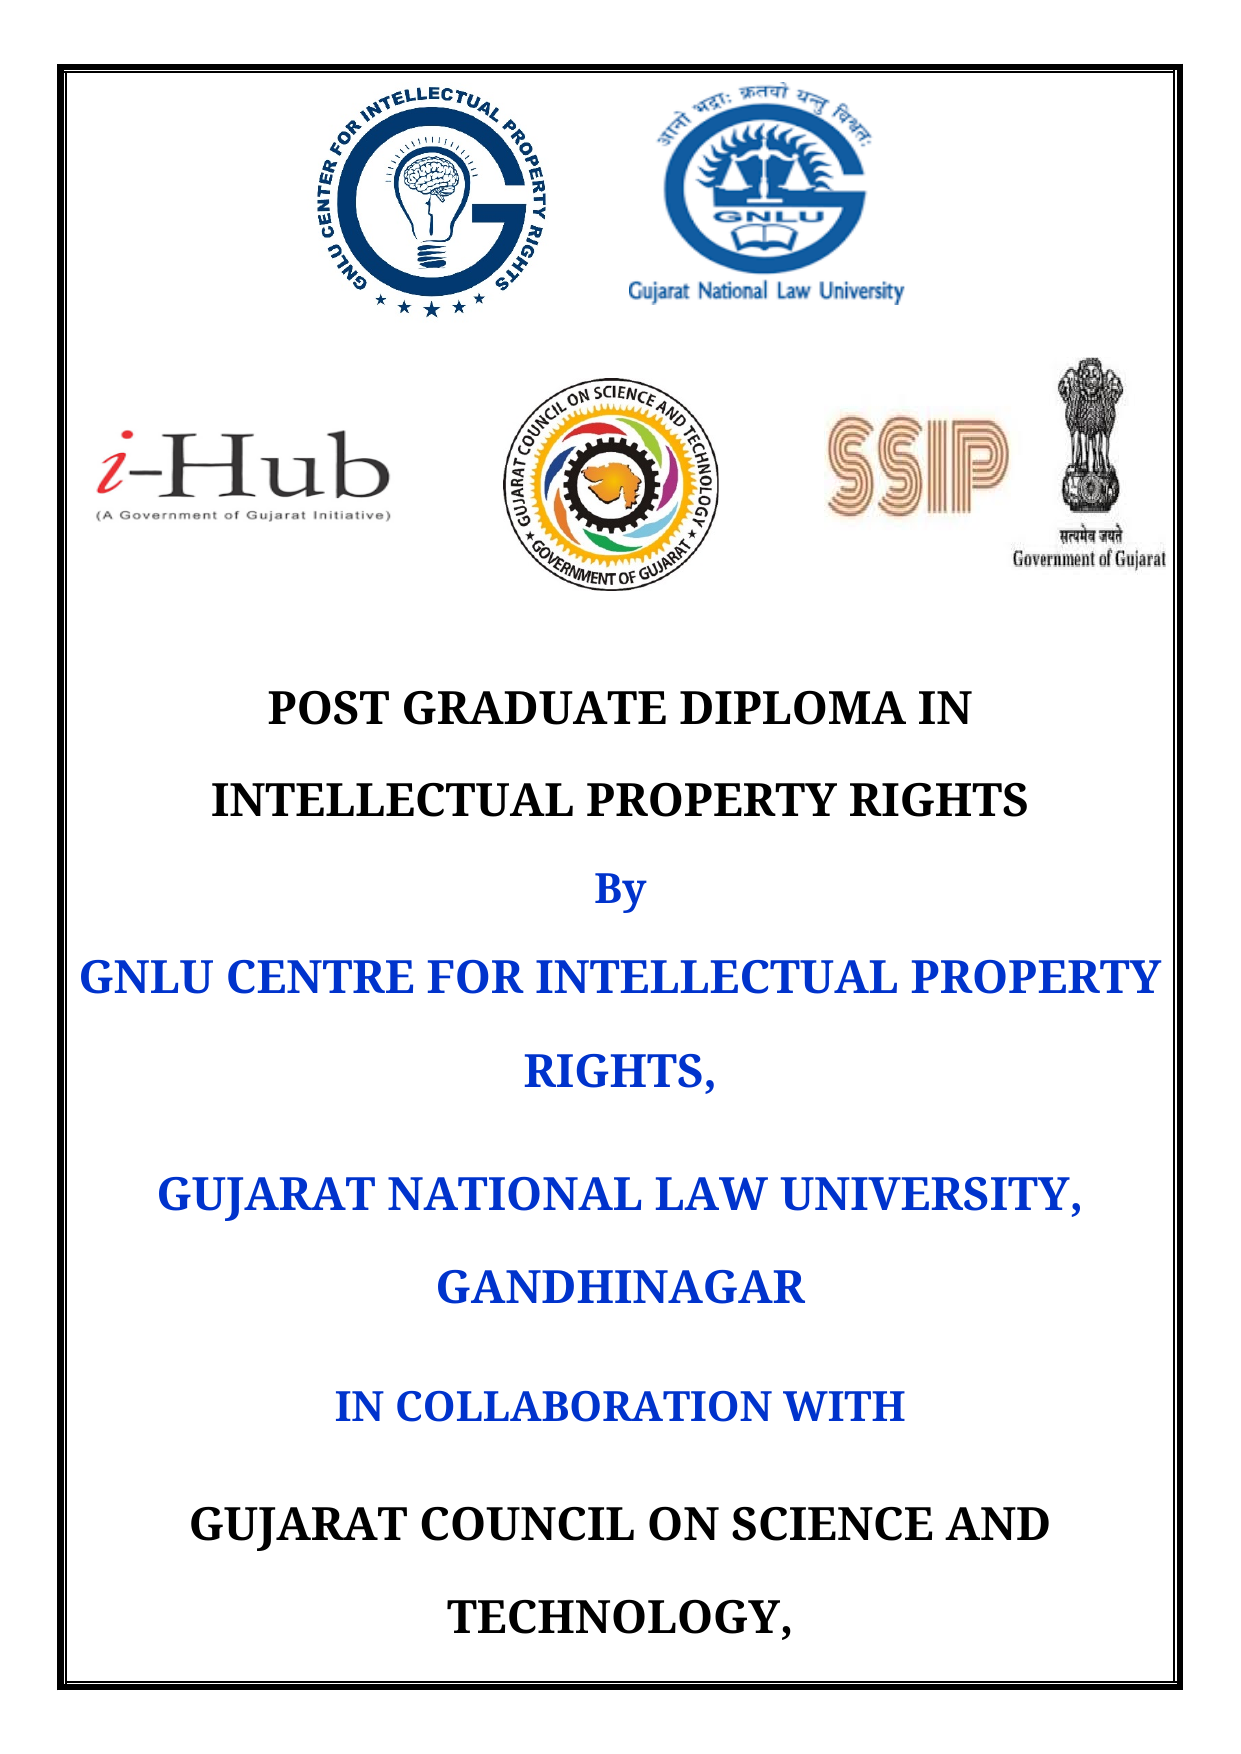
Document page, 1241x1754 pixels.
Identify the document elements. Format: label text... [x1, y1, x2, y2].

text INTELLECTUAL PROPERTY RIGHTS [75, 767, 1165, 829]
picture [629, 82, 905, 305]
picture [296, 82, 572, 323]
text GUJARAT NATIONAL LAW UNIVERSITY, GANDHINAGAR [75, 1161, 1165, 1317]
text GNLU CENTRE FOR INTELLECTUAL PROPERTY RIGHTS, [75, 945, 1165, 1101]
text By [75, 859, 1165, 916]
picture [503, 378, 719, 591]
picture [87, 362, 400, 591]
text IN COLLABORATION WITH [75, 1377, 1165, 1434]
picture [824, 357, 1169, 575]
text POST GRADUATE DIPLOMA IN [75, 676, 1165, 738]
text GUJARAT COUNCIL ON SCIENCE AND TECHNOLOGY, [75, 1491, 1165, 1647]
